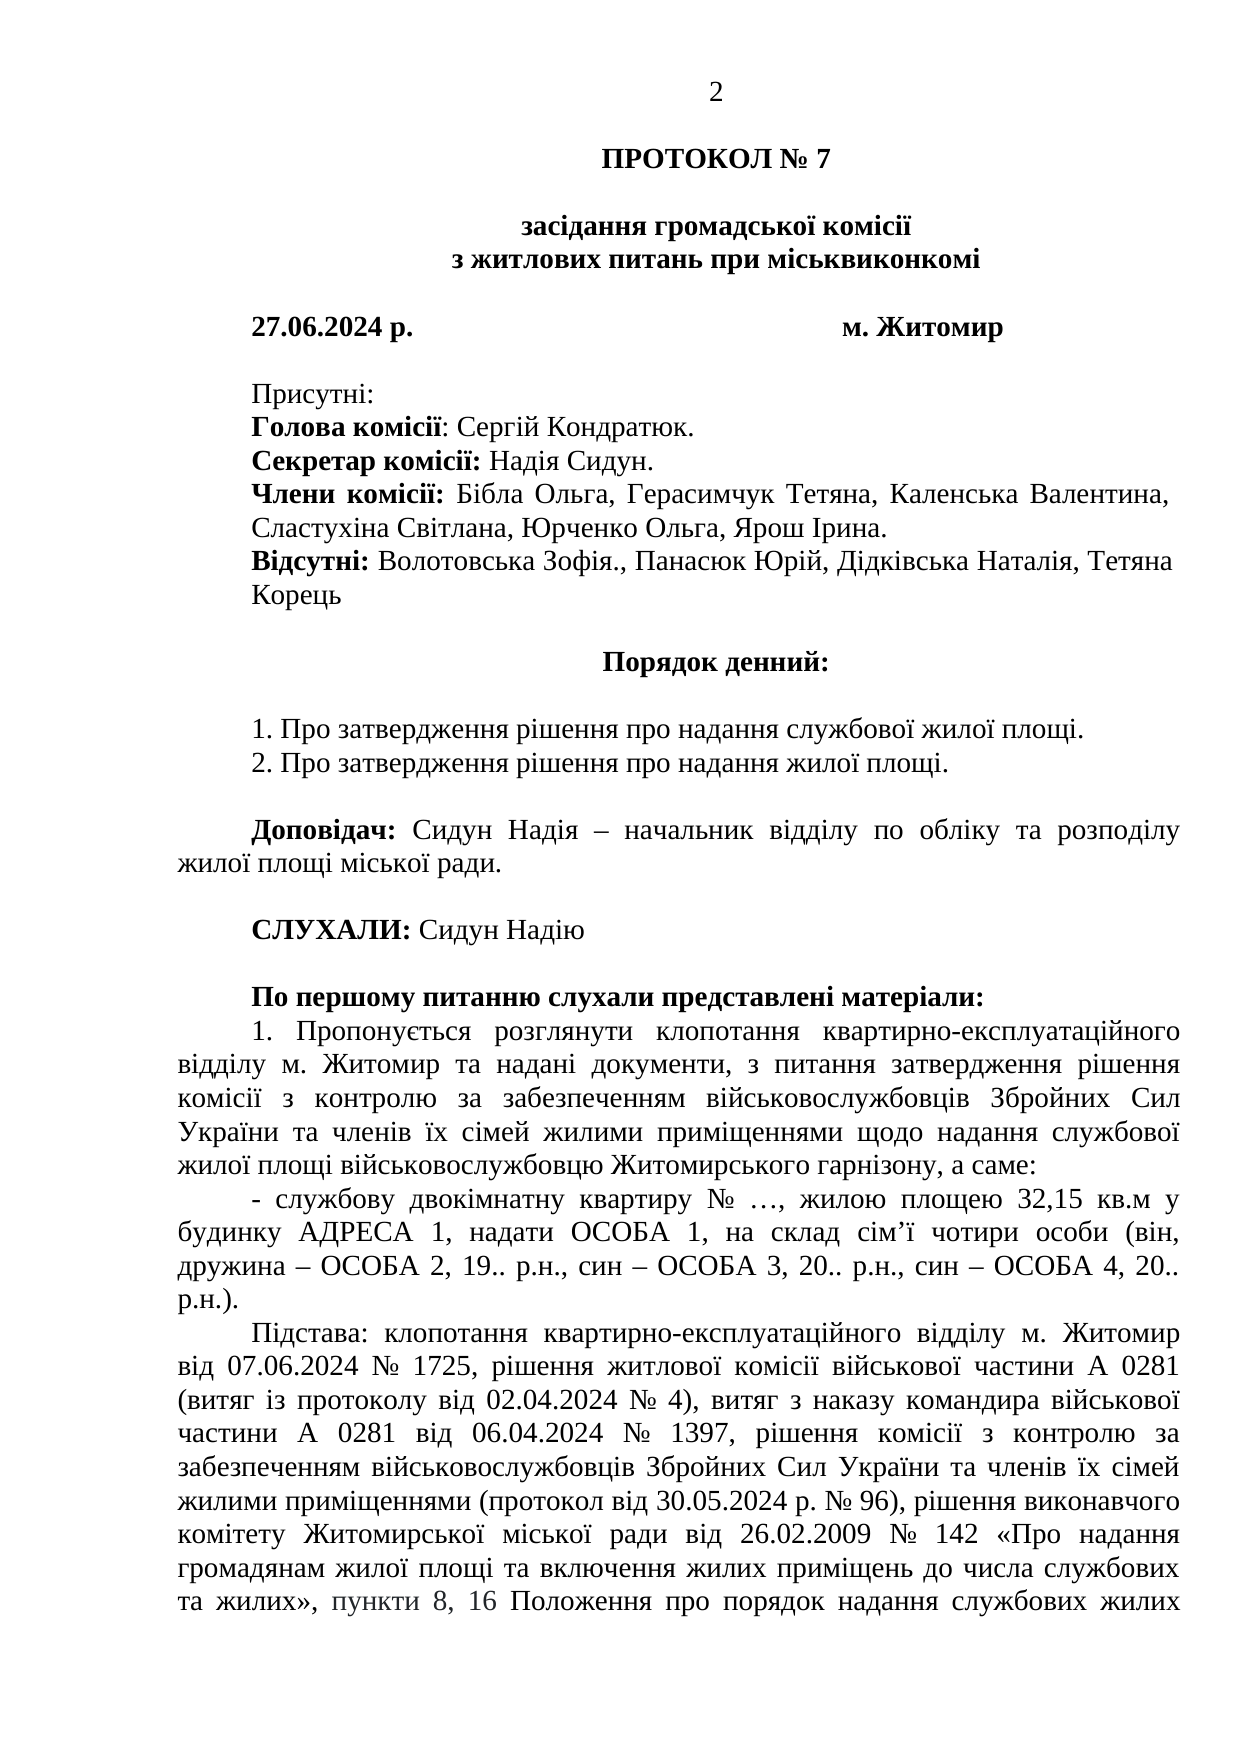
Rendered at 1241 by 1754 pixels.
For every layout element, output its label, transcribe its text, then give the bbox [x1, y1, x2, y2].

text СЛУХАЛИ: Сидун Надію [177, 912, 1181, 946]
text Доповідач: Сидун Надія – начальник відділу по обліку та розподілу жилої площі міської ради. [177, 812, 1181, 879]
text Відсутні: Волотовська Зофія., Панасюк Юрій, Дідківська Наталія, Тетяна Корець [177, 543, 1181, 611]
text Голова комісії: Сергій Кондратюк. [177, 409, 1181, 443]
text 2. Про затвердження рішення про надання жилої площі. [177, 745, 1181, 778]
text Порядок денний: [177, 644, 1181, 678]
text 27.06.2024 р. м. Житомир [177, 309, 1181, 342]
text засідання громадської комісії [177, 208, 1181, 242]
list - службову двокімнатну квартиру № …, жилою площею 32,15 кв.м у будинку АДРЕСА 1, надати ОСОБА 1, на склад сім’ї чотири особи (він, дружина – ОСОБА 2, 19.. р.н., син – ОСОБА 3, 20.. р.н., син – ОСОБА 4, 20.. р.н.). [177, 1181, 1181, 1315]
text з житлових питань при міськвиконкомі [177, 242, 1181, 275]
text По першому питанню слухали представлені матеріали: [177, 979, 1181, 1013]
text ПРОТОКОЛ № 7 [177, 141, 1181, 174]
text Члени комісії: Бібла Ольга, Герасимчук Тетяна, Каленська Валентина, Сластухіна Світлана, Юрченко Ольга, Ярош Ірина. [177, 476, 1181, 543]
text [177, 1315, 1181, 1617]
text 1. Про затвердження рішення про надання службової жилої площі. [177, 711, 1181, 745]
text Присутні: [177, 376, 1181, 409]
text Секретар комісії: Надія Сидун. [177, 443, 1181, 476]
text 1. Пропонується розглянути клопотання квартирно-експлуатаційного відділу м. Житомир та надані документи, з питання затвердження рішення комісії з контролю за забезпеченням військовослужбовців Збройних Сил України та членів їх сімей жилими приміщеннями щодо надання службової жилої площі військовослужбовцю Житомирського гарнізону, а саме: [177, 1013, 1181, 1181]
